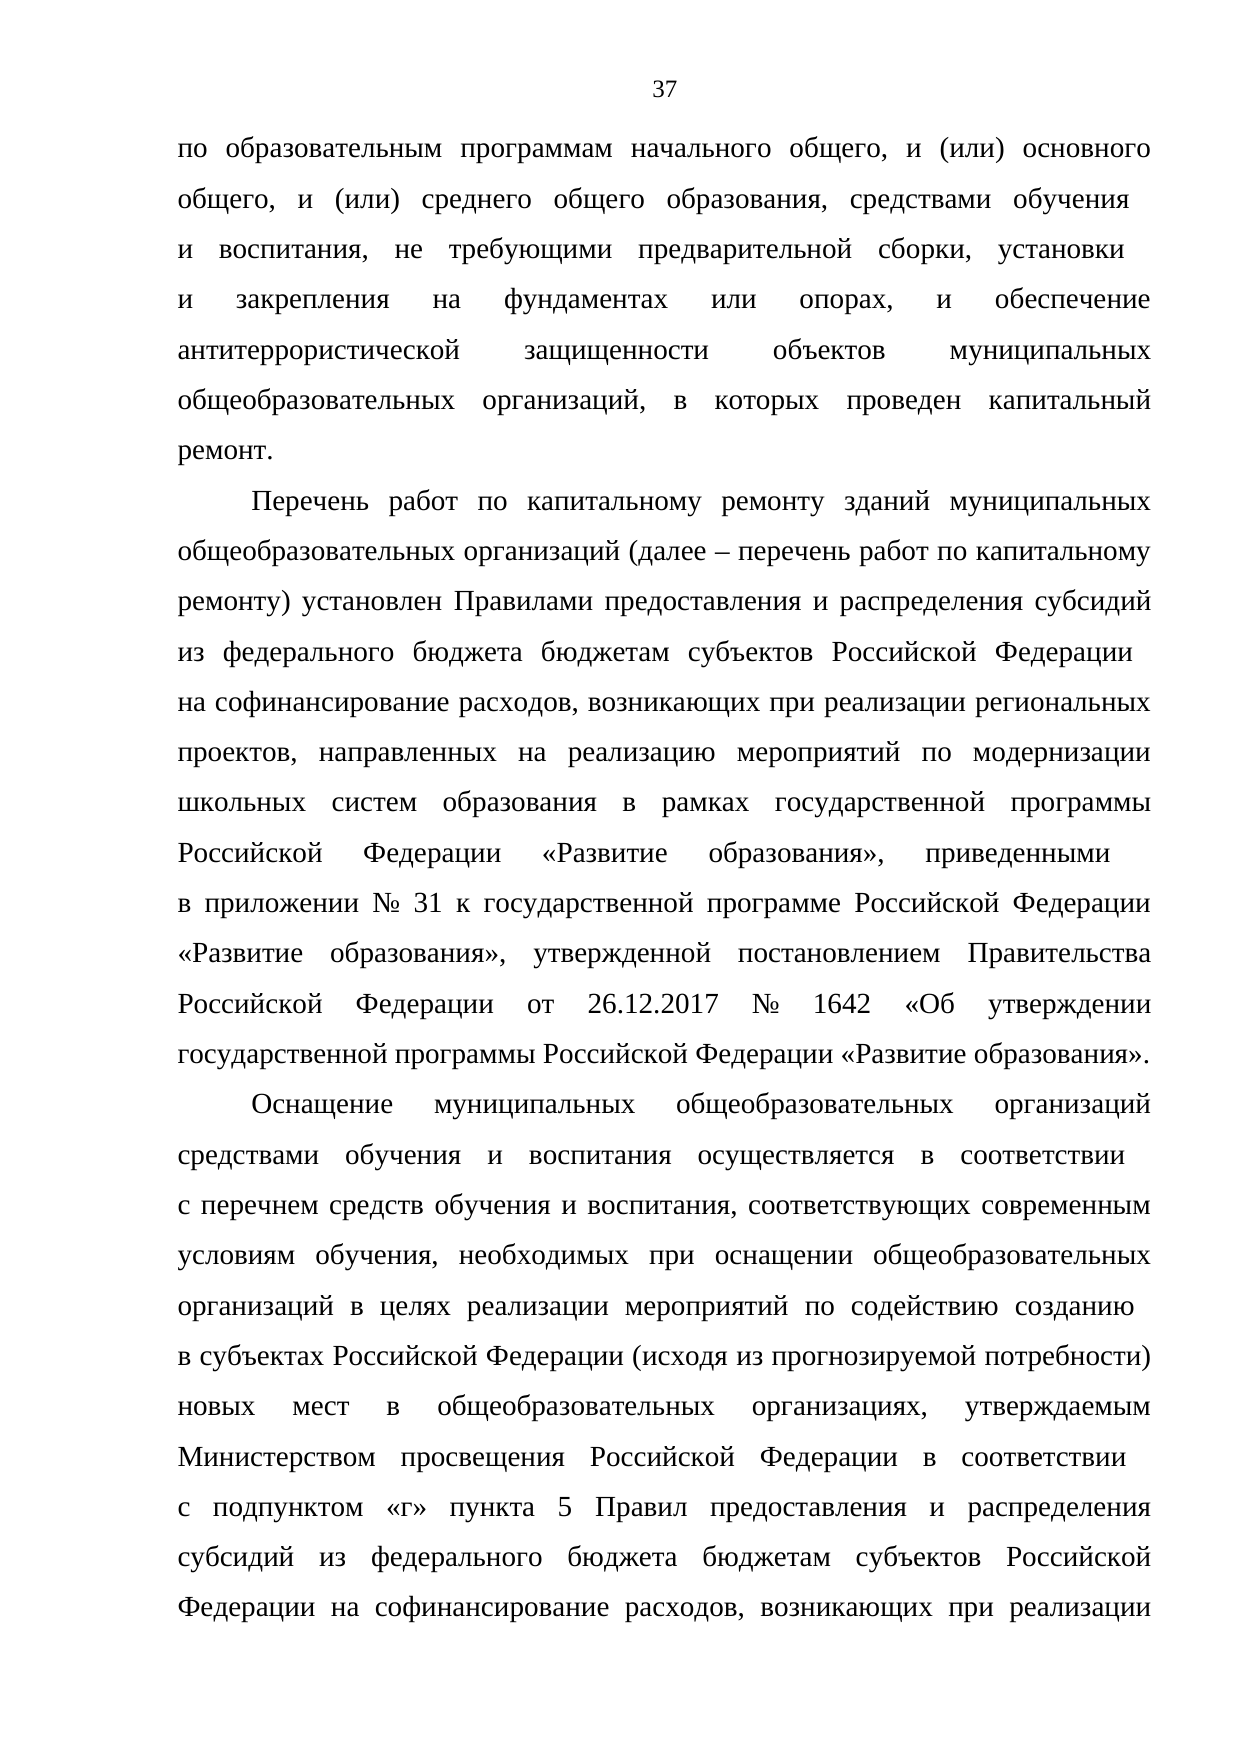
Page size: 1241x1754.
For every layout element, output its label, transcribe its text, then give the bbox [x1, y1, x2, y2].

text Перечень работ по капитальному ремонту зданий муниципальных общеобразовательных организаций (далее – перечень работ по капитальному ремонту) установлен Правилами предоставления и распределения субсидий из федерального бюджета бюджетам субъектов Российской Федерации на софинансирование расходов, возникающих при реализации региональных проектов, направленных на реализацию мероприятий по модернизации школьных систем образования в рамках государственной программы Российской Федерации «Развитие образования», приведенными в приложении № 31 к государственной программе Российской Федерации «Развитие образования», утвержденной постановлением Правительства Российской Федерации от 26.12.2017 № 1642 «Об утверждении государственной программы Российской Федерации «Развитие образования». [177, 483, 1152, 1070]
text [177, 1086, 1152, 1623]
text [177, 131, 1152, 466]
